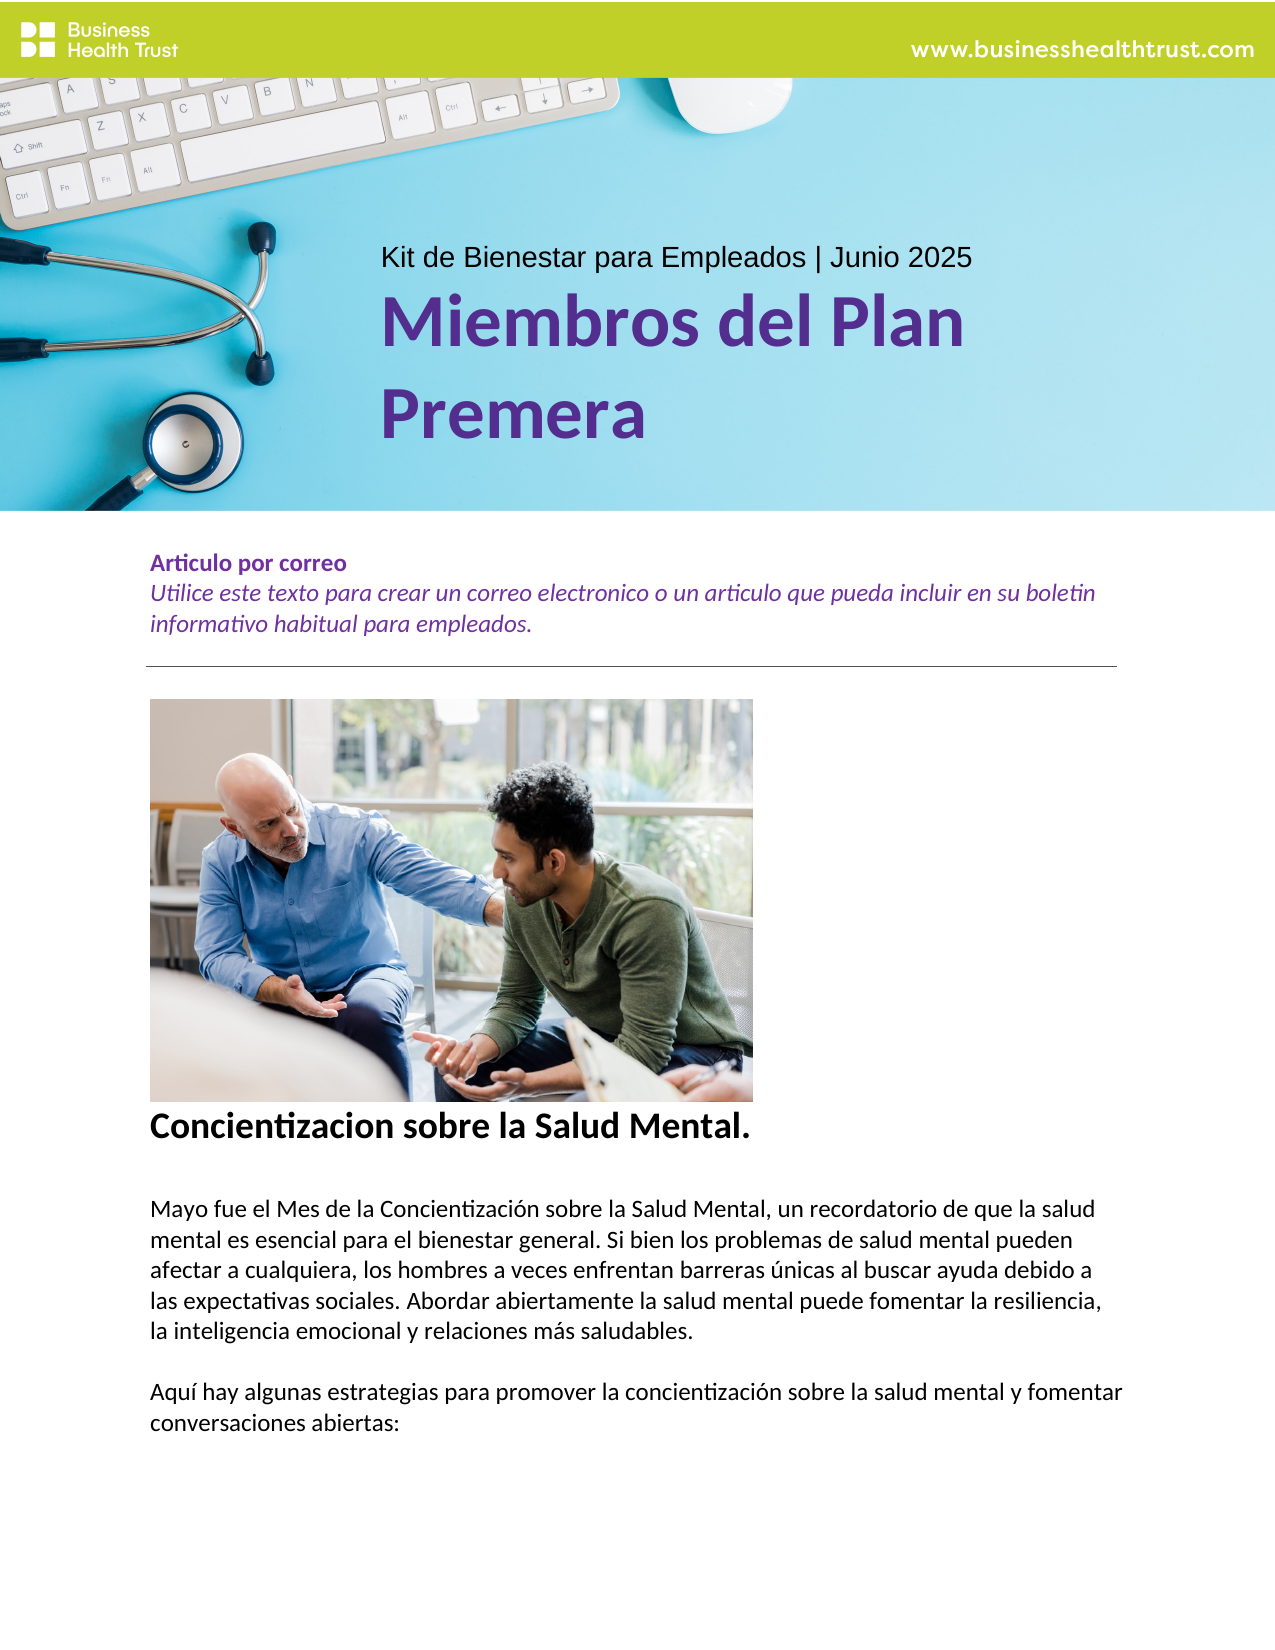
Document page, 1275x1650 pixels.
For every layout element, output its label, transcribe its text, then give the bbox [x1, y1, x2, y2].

text Concientizacion sobre la Salud Mental. [150, 1102, 1125, 1147]
picture [150, 699, 753, 1102]
text Aquí hay algunas estrategias para promover la concientización sobre la salud mental y fomentar conversaciones abiertas: [150, 1376, 1125, 1437]
text Utilice este texto para crear un correo electronico o un articulo que pueda incluir en su boletin informativo habitual para empleados. [150, 577, 1125, 638]
picture [0, 2, 1275, 511]
text Articulo por correo [150, 547, 1125, 577]
text Mayo fue el Mes de la Concientización sobre la Salud Mental, un recordatorio de que la salud mental es esencial para el bienestar general. Si bien los problemas de salud mental pueden afectar a cualquiera, los hombres a veces enfrentan barreras únicas al buscar ayuda debido a las expectativas sociales. Abordar abiertamente la salud mental puede fomentar la resiliencia, la inteligencia emocional y relaciones más saludables. [150, 1193, 1125, 1346]
